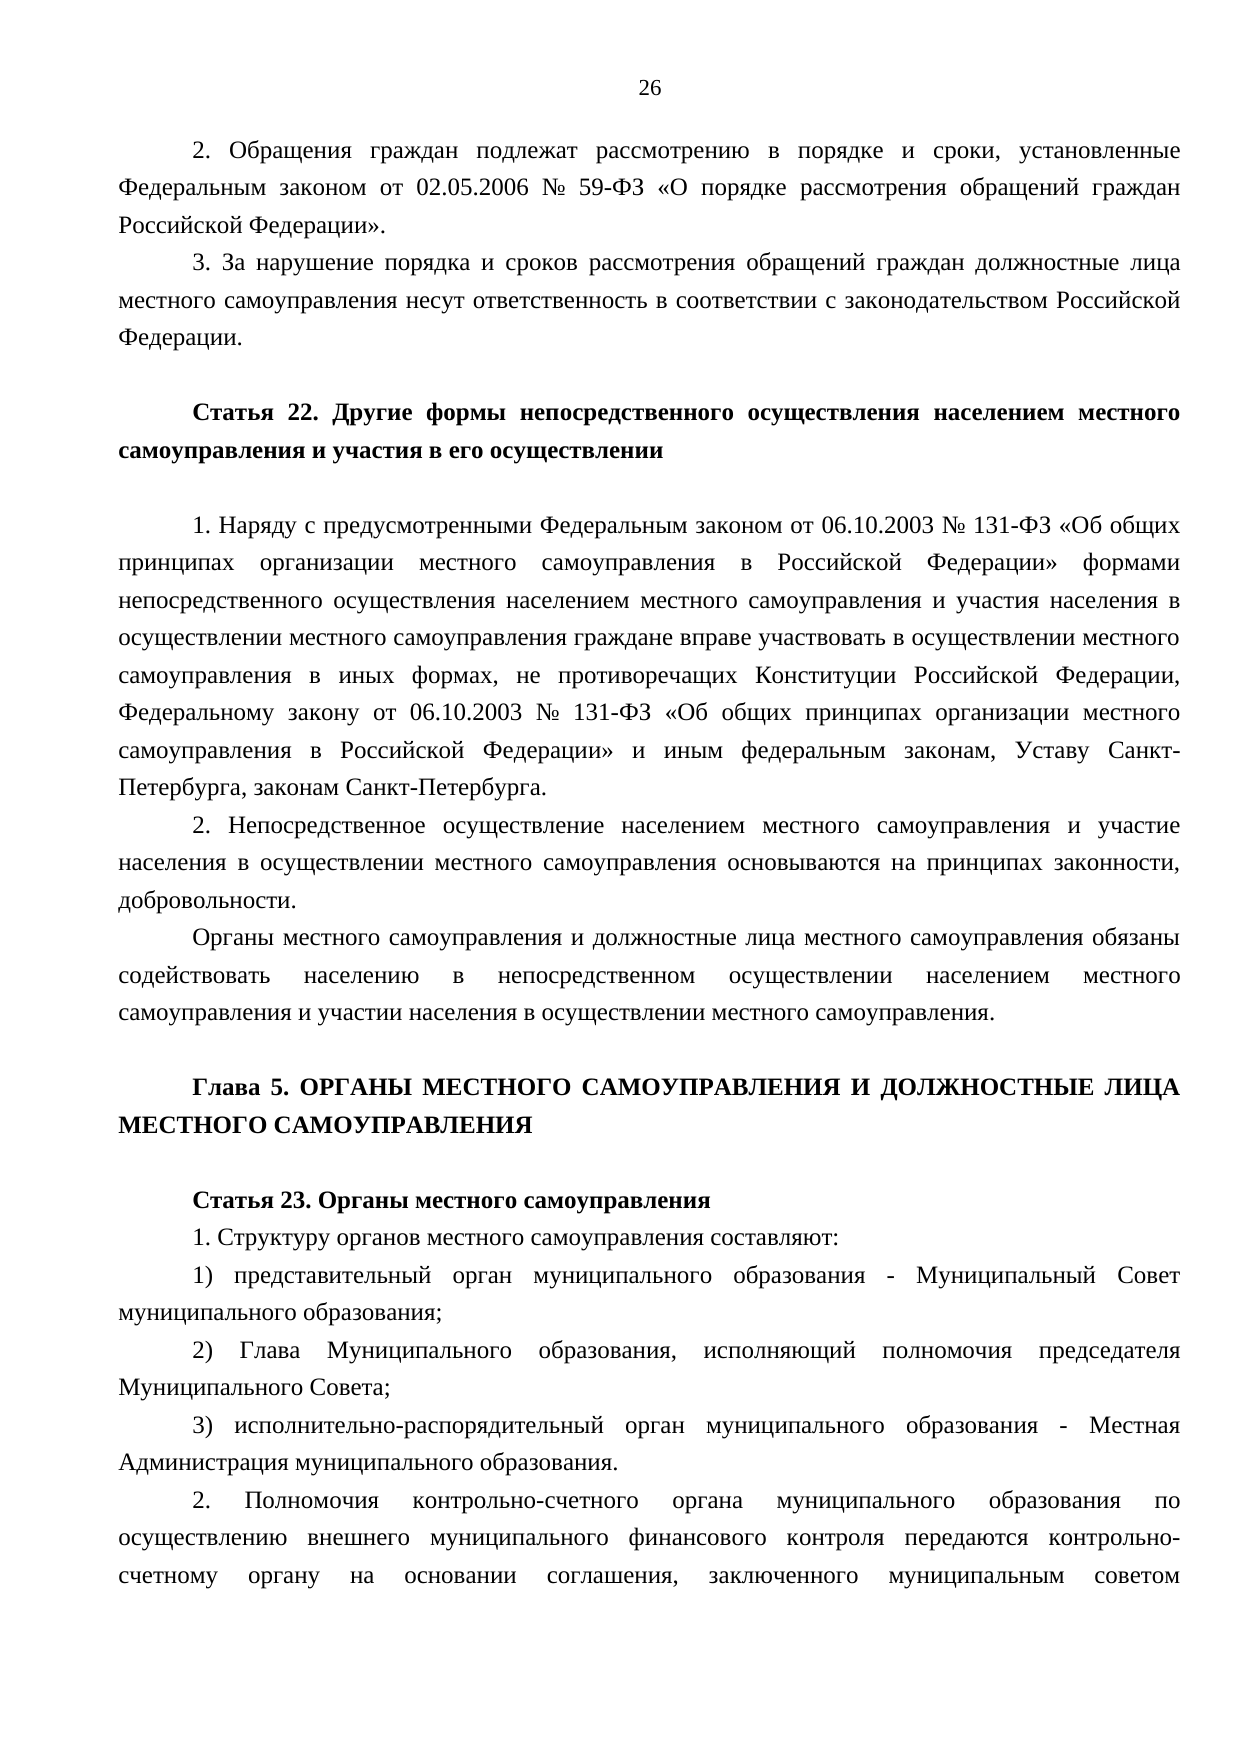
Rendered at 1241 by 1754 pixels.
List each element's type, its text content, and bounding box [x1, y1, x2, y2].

text 3. За нарушение порядка и сроков рассмотрения обращений граждан должностные лица местного самоуправления несут ответственность в соответствии с законодательством Российской Федерации. [118, 241, 1181, 353]
text 2) Глава Муниципального образования, исполняющий полномочия председателя Муниципального Совета; [118, 1328, 1181, 1403]
text 1. Наряду с предусмотренными Федеральным законом от 06.10.2003 № 131-ФЗ «Об общих принципах организации местного самоуправления в Российской Федерации» формами непосредственного осуществления населением местного самоуправления и участия населения в осуществлении местного самоуправления граждане вправе участвовать в осуществлении местного самоуправления в иных формах, не противоречащих Конституции Российской Федерации, Федеральному закону от 06.10.2003 № 131-ФЗ «Об общих принципах организации местного самоуправления в Российской Федерации» и иным федеральным законам, Уставу Санкт-Петербурга, законам Санкт-Петербурга. [118, 503, 1181, 803]
text 1. Структуру органов местного самоуправления составляют: [118, 1216, 1181, 1253]
text 2. Непосредственное осуществление населением местного самоуправления и участие населения в осуществлении местного самоуправления основываются на принципах законности, добровольности. [118, 803, 1181, 916]
text Глава 5. ОРГАНЫ МЕСТНОГО САМОУПРАВЛЕНИЯ И ДОЛЖНОСТНЫЕ ЛИЦА МЕСТНОГО САМОУПРАВЛЕНИЯ [118, 1066, 1181, 1141]
text Статья 22. Другие формы непосредственного осуществления населением местного самоуправления и участия в его осуществлении [118, 391, 1181, 466]
text 2. Обращения граждан подлежат рассмотрению в порядке и сроки, установленные Федеральным законом от 02.05.2006 № 59-ФЗ «О порядке рассмотрения обращений граждан Российской Федерации». [118, 128, 1181, 241]
text Статья 23. Органы местного самоуправления [118, 1178, 1181, 1216]
text 1) представительный орган муниципального образования - Муниципальный Совет муниципального образования; [118, 1253, 1181, 1328]
text 3) исполнительно-распорядительный орган муниципального образования - Местная Администрация муниципального образования. [118, 1403, 1181, 1478]
text Органы местного самоуправления и должностные лица местного самоуправления обязаны содействовать населению в непосредственном осуществлении населением местного самоуправления и участии населения в осуществлении местного самоуправления. [118, 916, 1181, 1028]
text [118, 1478, 1181, 1591]
